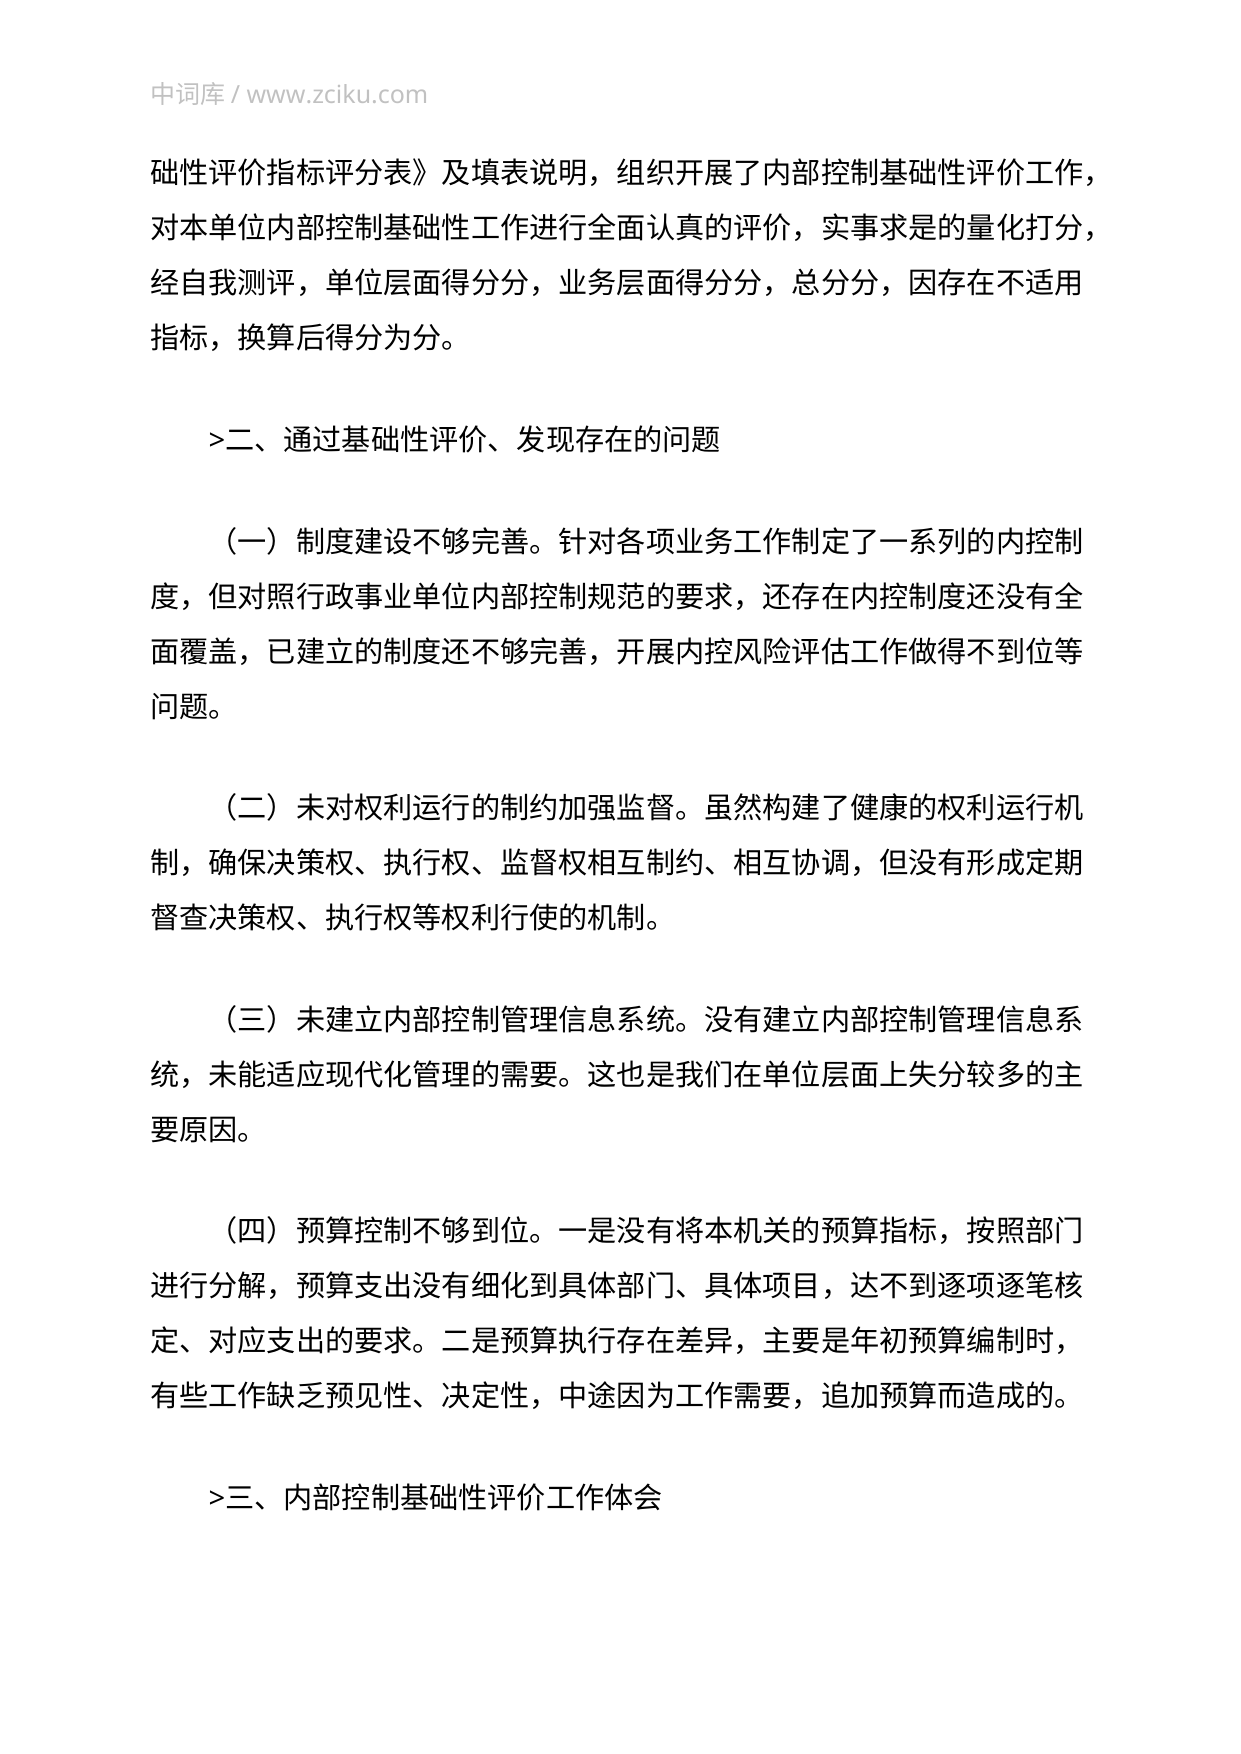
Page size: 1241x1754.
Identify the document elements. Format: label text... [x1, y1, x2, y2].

text >二、通过基础性评价、发现存在的问题 [150, 416, 1090, 459]
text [150, 150, 1090, 357]
text （四）预算控制不够到位。一是没有将本机关的预算指标，按照部门进行分解，预算支出没有细化到具体部门、具体项目，达不到逐项逐笔核定、对应支出的要求。二是预算执行存在差异，主要是年初预算编制时，有些工作缺乏预见性、决定性，中途因为工作需要，追加预算而造成的。 [150, 1208, 1090, 1415]
text >三、内部控制基础性评价工作体会 [150, 1474, 1090, 1517]
text （三）未建立内部控制管理信息系统。没有建立内部控制管理信息系统，未能适应现代化管理的需要。这也是我们在单位层面上失分较多的主要原因。 [150, 996, 1090, 1148]
text （一）制度建设不够完善。针对各项业务工作制定了一系列的内控制度，但对照行政事业单位内部控制规范的要求，还存在内控制度还没有全面覆盖，已建立的制度还不够完善，开展内控风险评估工作做得不到位等问题。 [150, 518, 1090, 725]
text （二）未对权利运行的制约加强监督。虽然构建了健康的权利运行机制，确保决策权、执行权、监督权相互制约、相互协调，但没有形成定期督查决策权、执行权等权利行使的机制。 [150, 785, 1090, 937]
